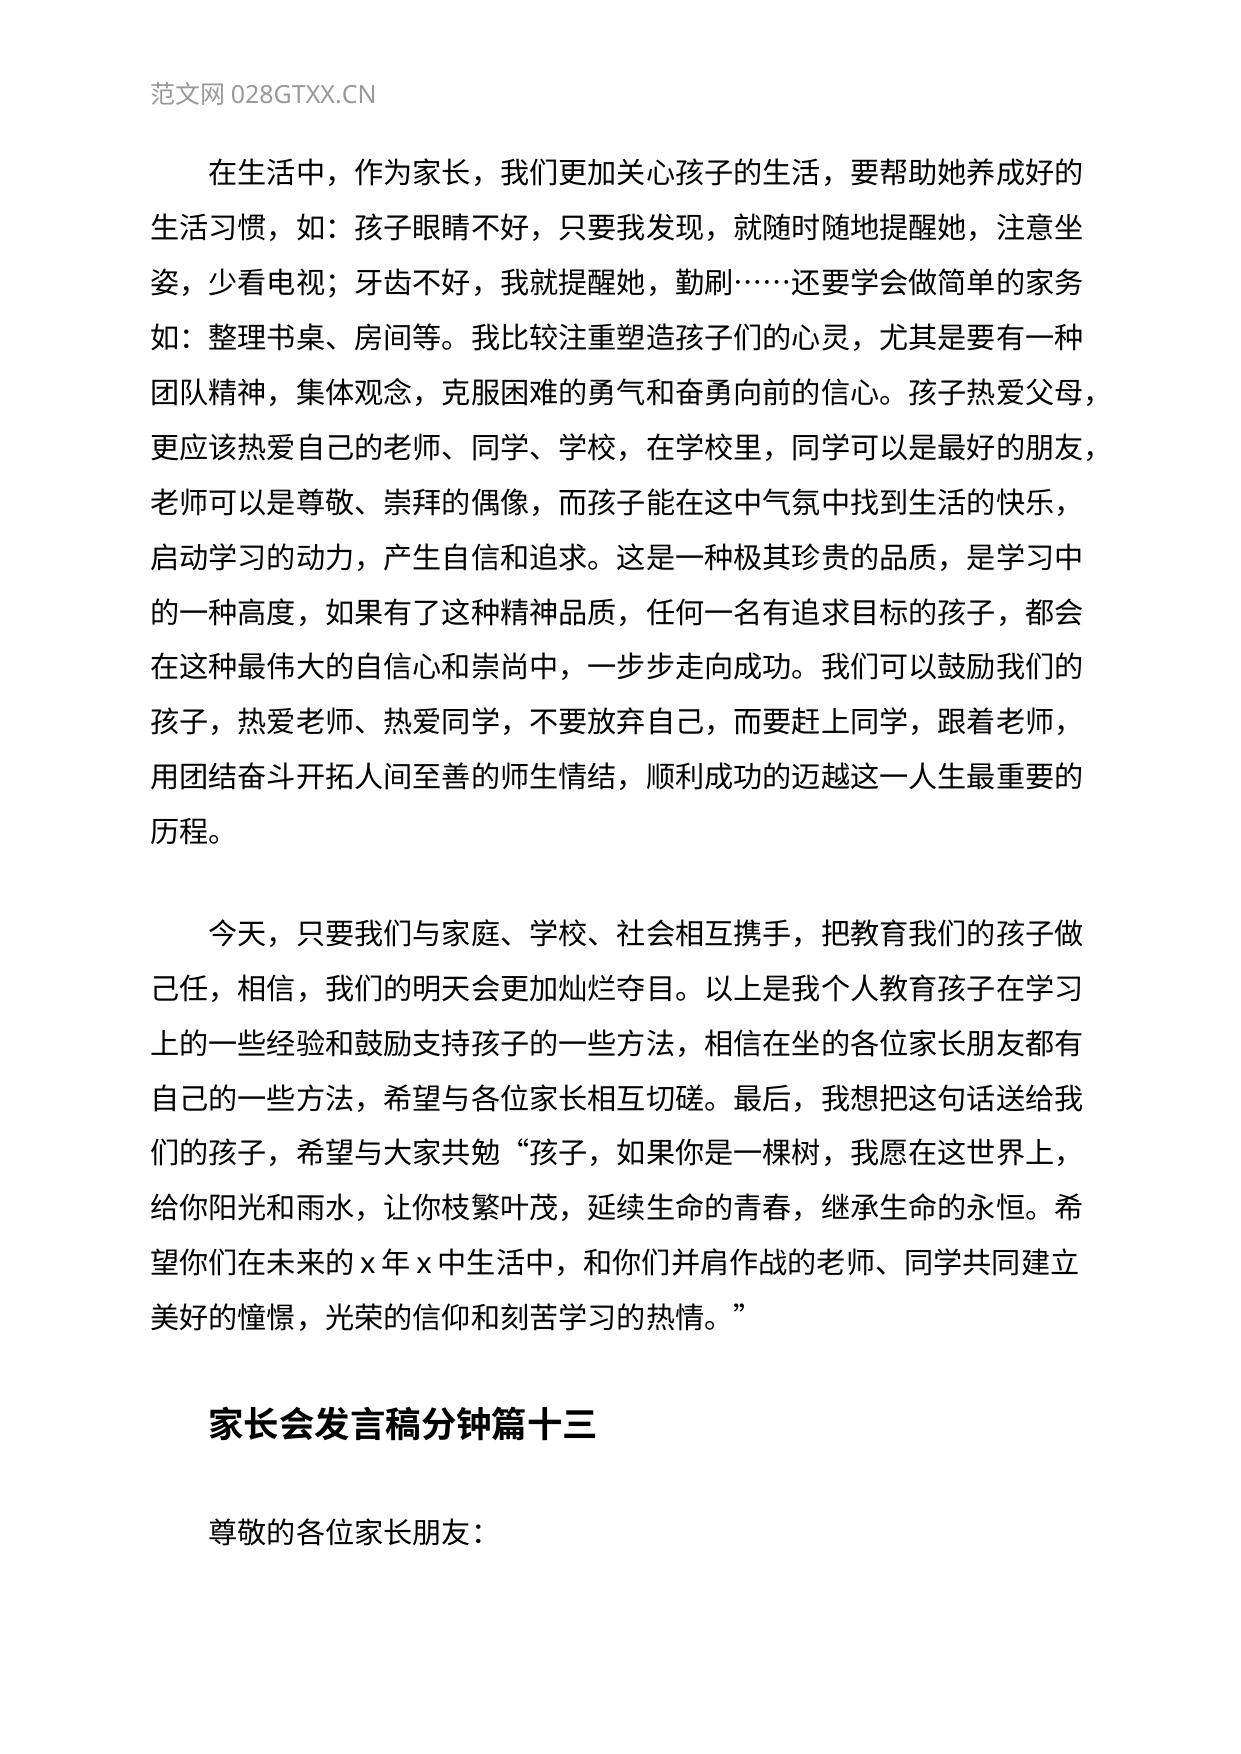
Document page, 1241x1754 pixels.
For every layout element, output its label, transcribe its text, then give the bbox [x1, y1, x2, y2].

text 尊敬的各位家长朋友： [150, 1510, 1090, 1552]
text 家长会发言稿分钟篇十三 [150, 1397, 1090, 1448]
text 今天，只要我们与家庭、学校、社会相互携手，把教育我们的孩子做己任，相信，我们的明天会更加灿烂夺目。以上是我个人教育孩子在学习上的一些经验和鼓励支持孩子的一些方法，相信在坐的各位家长朋友都有自己的一些方法，希望与各位家长相互切磋。最后，我想把这句话送给我们的孩子，希望与大家共勉“孩子，如果你是一棵树，我愿在这世界上，给你阳光和雨水，让你枝繁叶茂，延续生命的青春，继承生命的永恒。希望你们在未来的x年x中生活中，和你们并肩作战的老师、同学共同建立美好的憧憬，光荣的信仰和刻苦学习的热情。” [150, 911, 1090, 1337]
text 在生活中，作为家长，我们更加关心孩子的生活，要帮助她养成好的生活习惯，如：孩子眼睛不好，只要我发现，就随时随地提醒她，注意坐姿，少看电视；牙齿不好，我就提醒她，勤刷……还要学会做简单的家务如：整理书桌、房间等。我比较注重塑造孩子们的心灵，尤其是要有一种团队精神，集体观念，克服困难的勇气和奋勇向前的信心。孩子热爱父母，更应该热爱自己的老师、同学、学校，在学校里，同学可以是最好的朋友，老师可以是尊敬、崇拜的偶像，而孩子能在这中气氛中找到生活的快乐，启动学习的动力，产生自信和追求。这是一种极其珍贵的品质，是学习中的一种高度，如果有了这种精神品质，任何一名有追求目标的孩子，都会在这种最伟大的自信心和崇尚中，一步步走向成功。我们可以鼓励我们的孩子，热爱老师、热爱同学，不要放弃自己，而要赶上同学，跟着老师，用团结奋斗开拓人间至善的师生情结，顺利成功的迈越这一人生最重要的历程。 [150, 150, 1090, 851]
